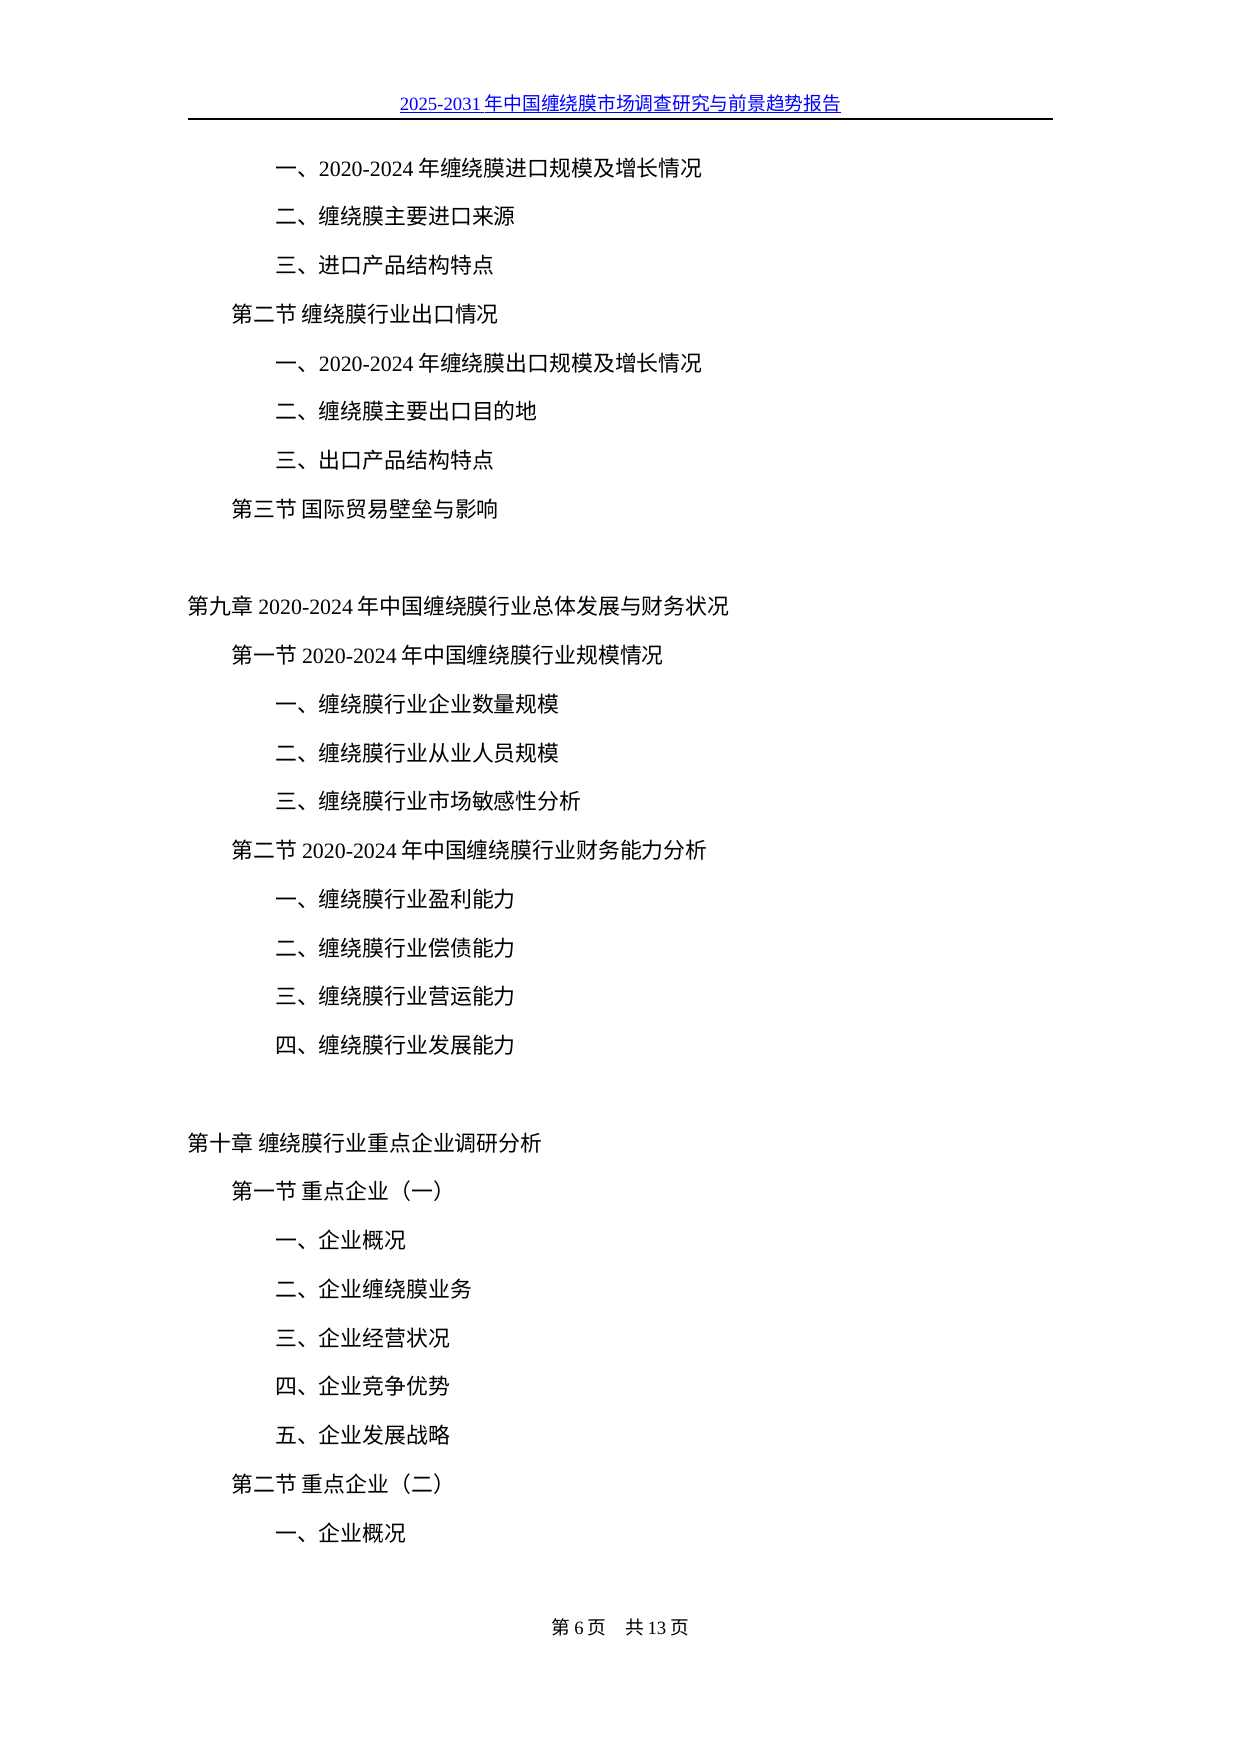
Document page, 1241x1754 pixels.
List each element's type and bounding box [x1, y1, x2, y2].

text [187, 150, 1053, 1548]
